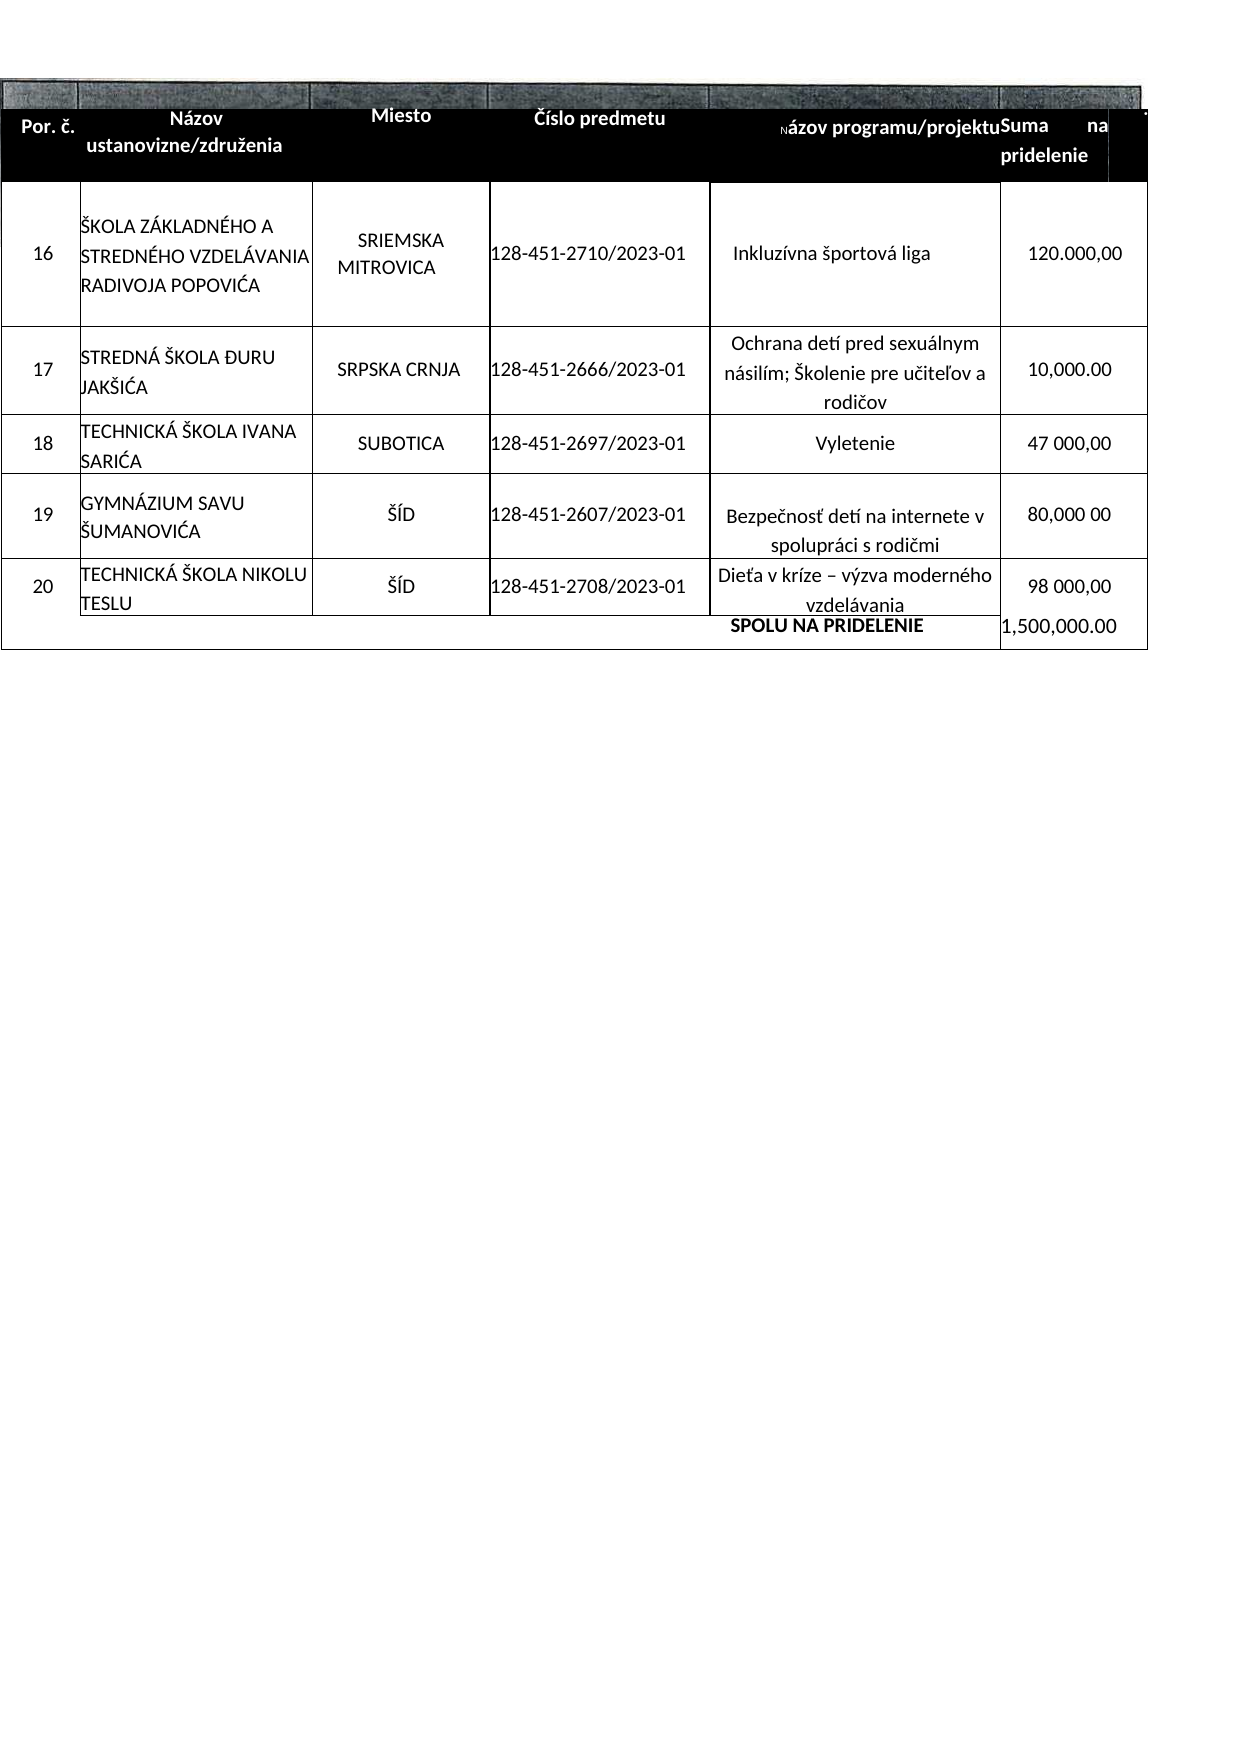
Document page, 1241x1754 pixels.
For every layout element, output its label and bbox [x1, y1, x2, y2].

picture [0, 78, 1149, 247]
